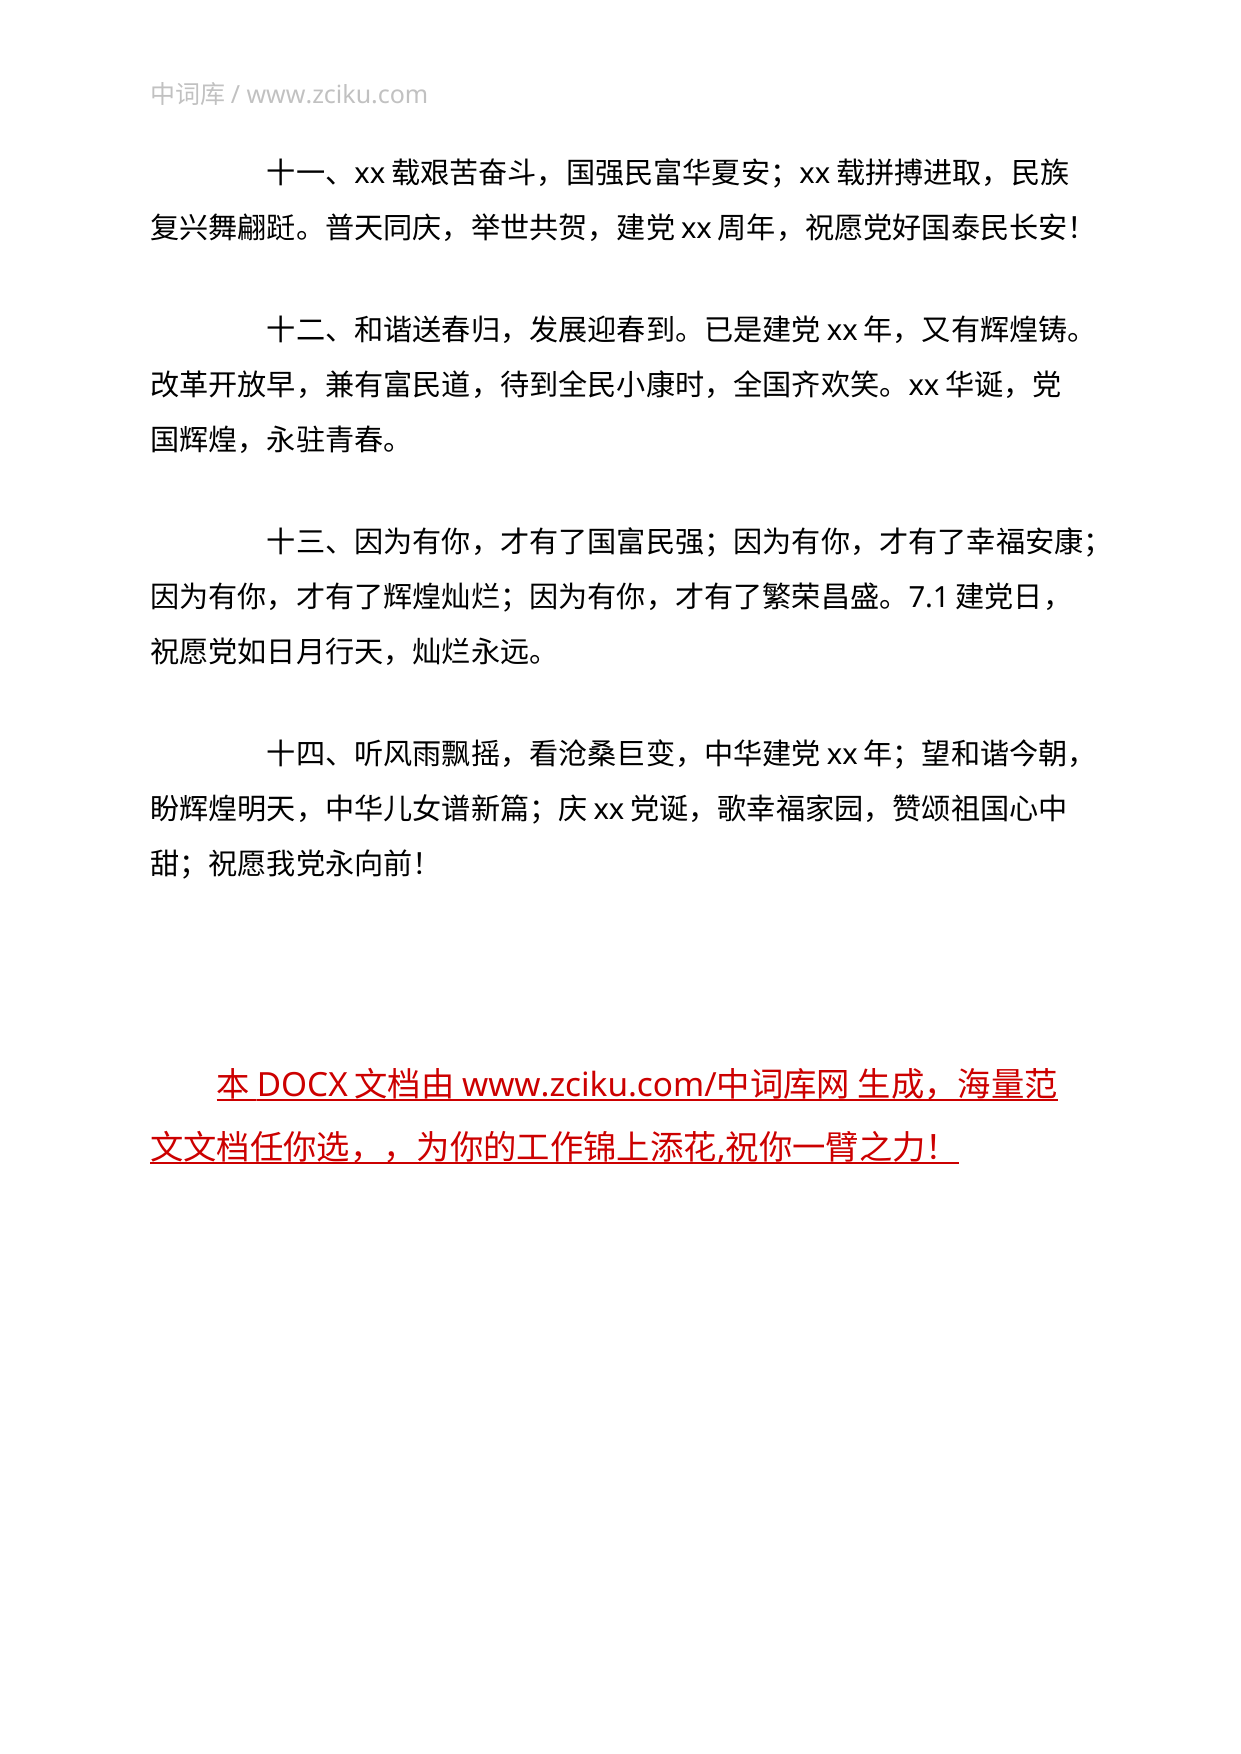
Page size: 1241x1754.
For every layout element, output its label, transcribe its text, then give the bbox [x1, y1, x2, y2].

text 十四、听风雨飘摇，看沧桑巨变，中华建党xx年；望和谐今朝，盼辉煌明天，中华儿女谱新篇；庆xx党诞，歌幸福家园，赞颂祖国心中甜；祝愿我党永向前！ [150, 730, 1090, 883]
text 本DOCX文档由 www.zciku.com/中词库网 生成，海量范文文档任你选，，为你的工作锦上添花,祝你一臂之力！ [150, 1058, 1090, 1169]
text 十三、因为有你，才有了国富民强；因为有你，才有了幸福安康；因为有你，才有了辉煌灿烂；因为有你，才有了繁荣昌盛。7.1建党日，祝愿党如日月行天，灿烂永远。 [150, 519, 1090, 671]
text 十一、xx载艰苦奋斗，国强民富华夏安；xx载拼搏进取，民族复兴舞翩跹。普天同庆，举世共贺，建党xx周年，祝愿党好国泰民长安！ [150, 150, 1090, 247]
text 十二、和谐送春归，发展迎春到。已是建党xx年，又有辉煌铸。改革开放早，兼有富民道，待到全民小康时，全国齐欢笑。xx华诞，党国辉煌，永驻青春。 [150, 307, 1090, 459]
